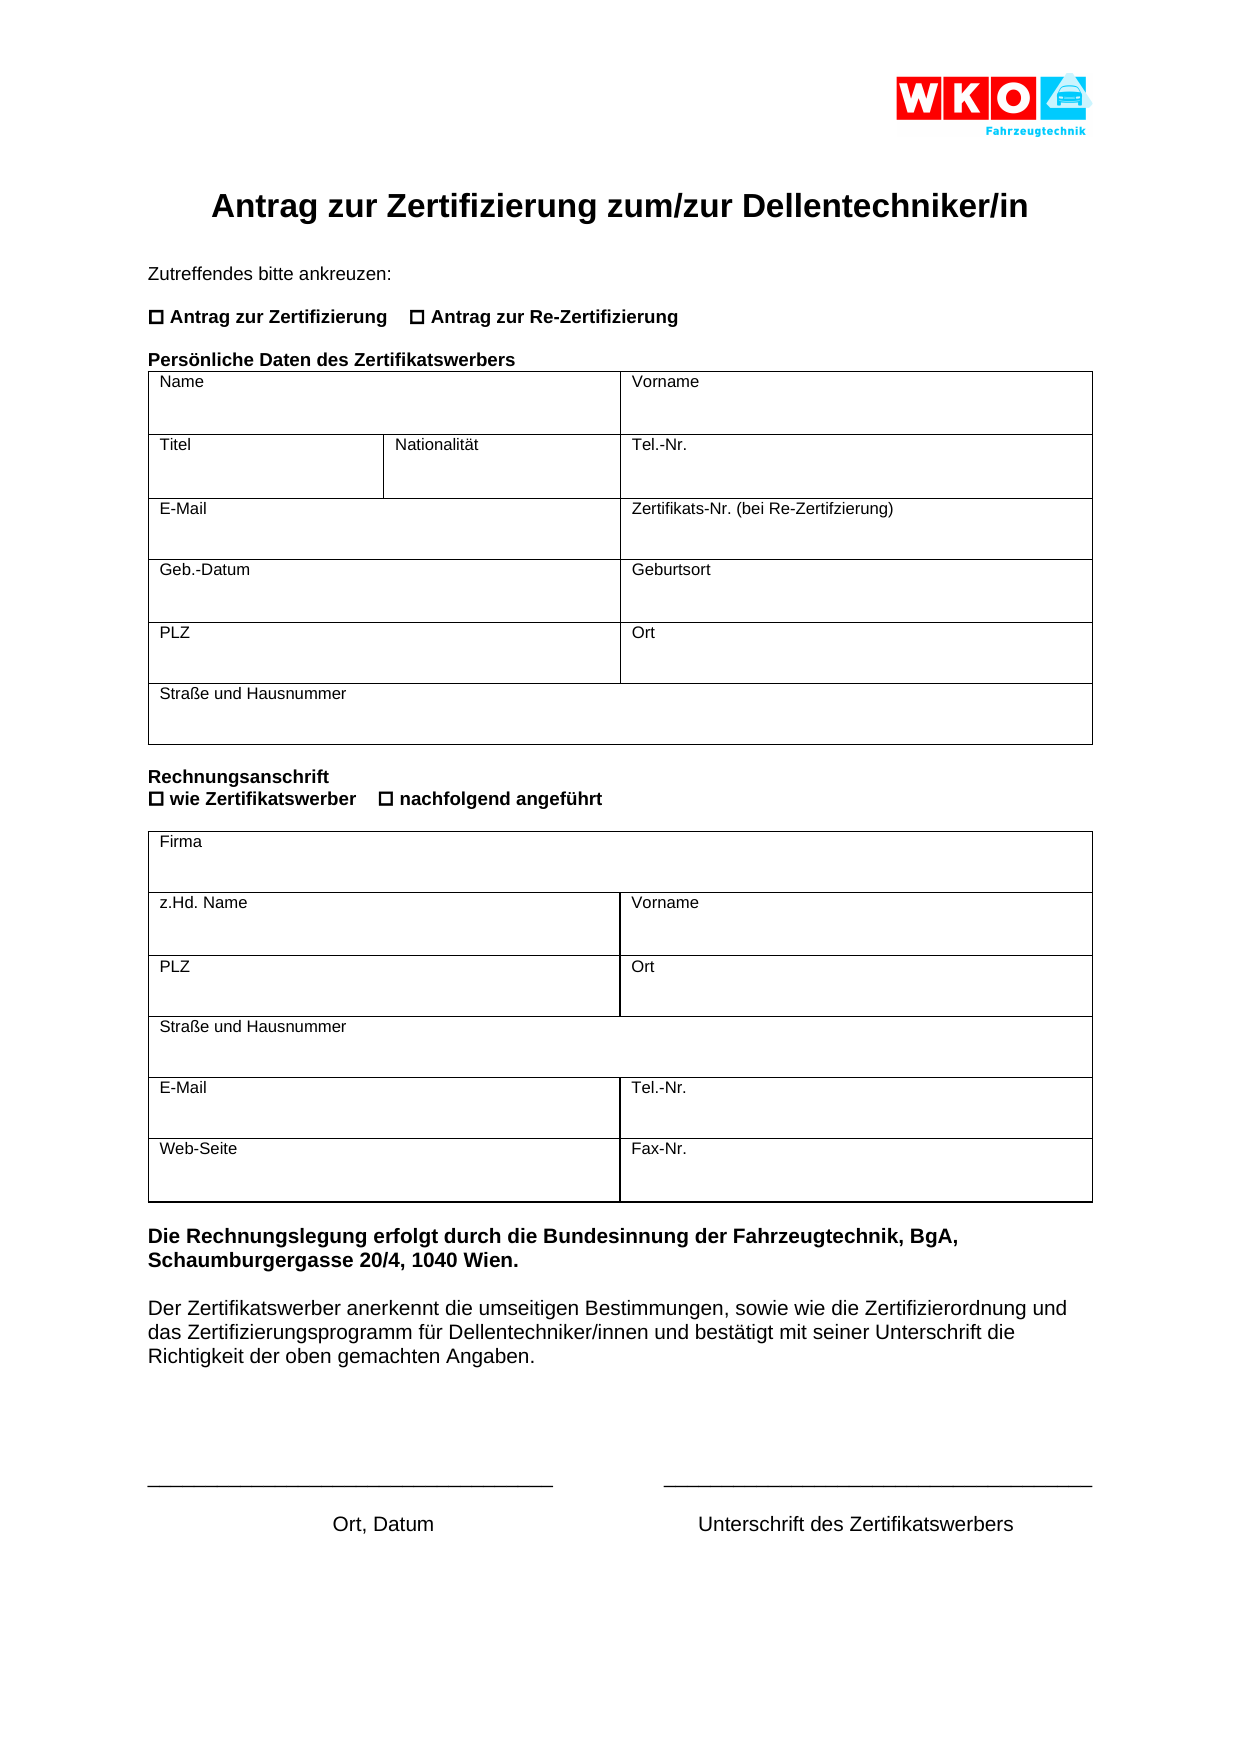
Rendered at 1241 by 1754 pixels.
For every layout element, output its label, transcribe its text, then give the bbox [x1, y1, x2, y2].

text Zutreffendes bitte ankreuzen: [148, 263, 1093, 284]
text Antrag zur Zertifizierung zum/zur Dellentechniker/in [148, 186, 1093, 224]
table_cell Tel.-Nr. [621, 435, 1092, 497]
table_cell Nationalität [384, 435, 620, 497]
table_cell Fax-Nr. [621, 1139, 1092, 1201]
text Die Rechnungslegung erfolgt durch die Bundesinnung der Fahrzeugtechnik, BgA, Schaumburgergasse 20/4, 1040 Wien. [148, 1224, 1093, 1272]
text wie Zertifikatswerber nachfolgend angeführt [148, 788, 1093, 809]
table_header Ort, Datum [148, 1512, 619, 1536]
table_cell z.Hd. Name [149, 893, 619, 955]
table_cell PLZ [149, 623, 620, 683]
table_cell Ort [621, 956, 1092, 1016]
text Antrag zur Zertifizierung Antrag zur Re-Zertifizierung [148, 306, 1093, 328]
table_cell Geb.-Datum [149, 560, 620, 622]
text Der Zertifikatswerber anerkennt die umseitigen Bestimmungen, sowie wie die Zertifizierordnung und das Zertifizierungsprogramm für Dellentechniker/innen und bestätigt mit seiner Unterschrift die Richtigkeit der oben gemachten Angaben. [148, 1296, 1093, 1368]
table_cell Tel.-Nr. [621, 1078, 1092, 1138]
text ___________________________________ _____________________________________ [148, 1464, 1093, 1488]
table_cell Vorname [621, 893, 1092, 955]
table_cell Web-Seite [149, 1139, 619, 1201]
table_cell E-Mail [149, 499, 620, 558]
table_header Unterschrift des Zertifikatswerbers [619, 1512, 1093, 1536]
table_cell Straße und Hausnummer [149, 684, 1092, 744]
text Persönliche Daten des Zertifikatswerbers [148, 349, 1093, 371]
table_cell Zertifikats-Nr. (bei Re-Zertifzierung) [621, 499, 1092, 558]
table_cell E-Mail [149, 1078, 619, 1138]
table_header Firma [149, 832, 1092, 892]
picture [896, 73, 1093, 137]
table_header Name [149, 372, 620, 434]
text Rechnungsanschrift [148, 766, 1093, 788]
table_header Vorname [621, 372, 1092, 434]
table_cell Ort [621, 623, 1092, 683]
table_cell Straße und Hausnummer [149, 1017, 1092, 1077]
table_cell Geburtsort [621, 560, 1092, 622]
table_cell Titel [149, 435, 383, 497]
table_cell PLZ [149, 956, 619, 1016]
